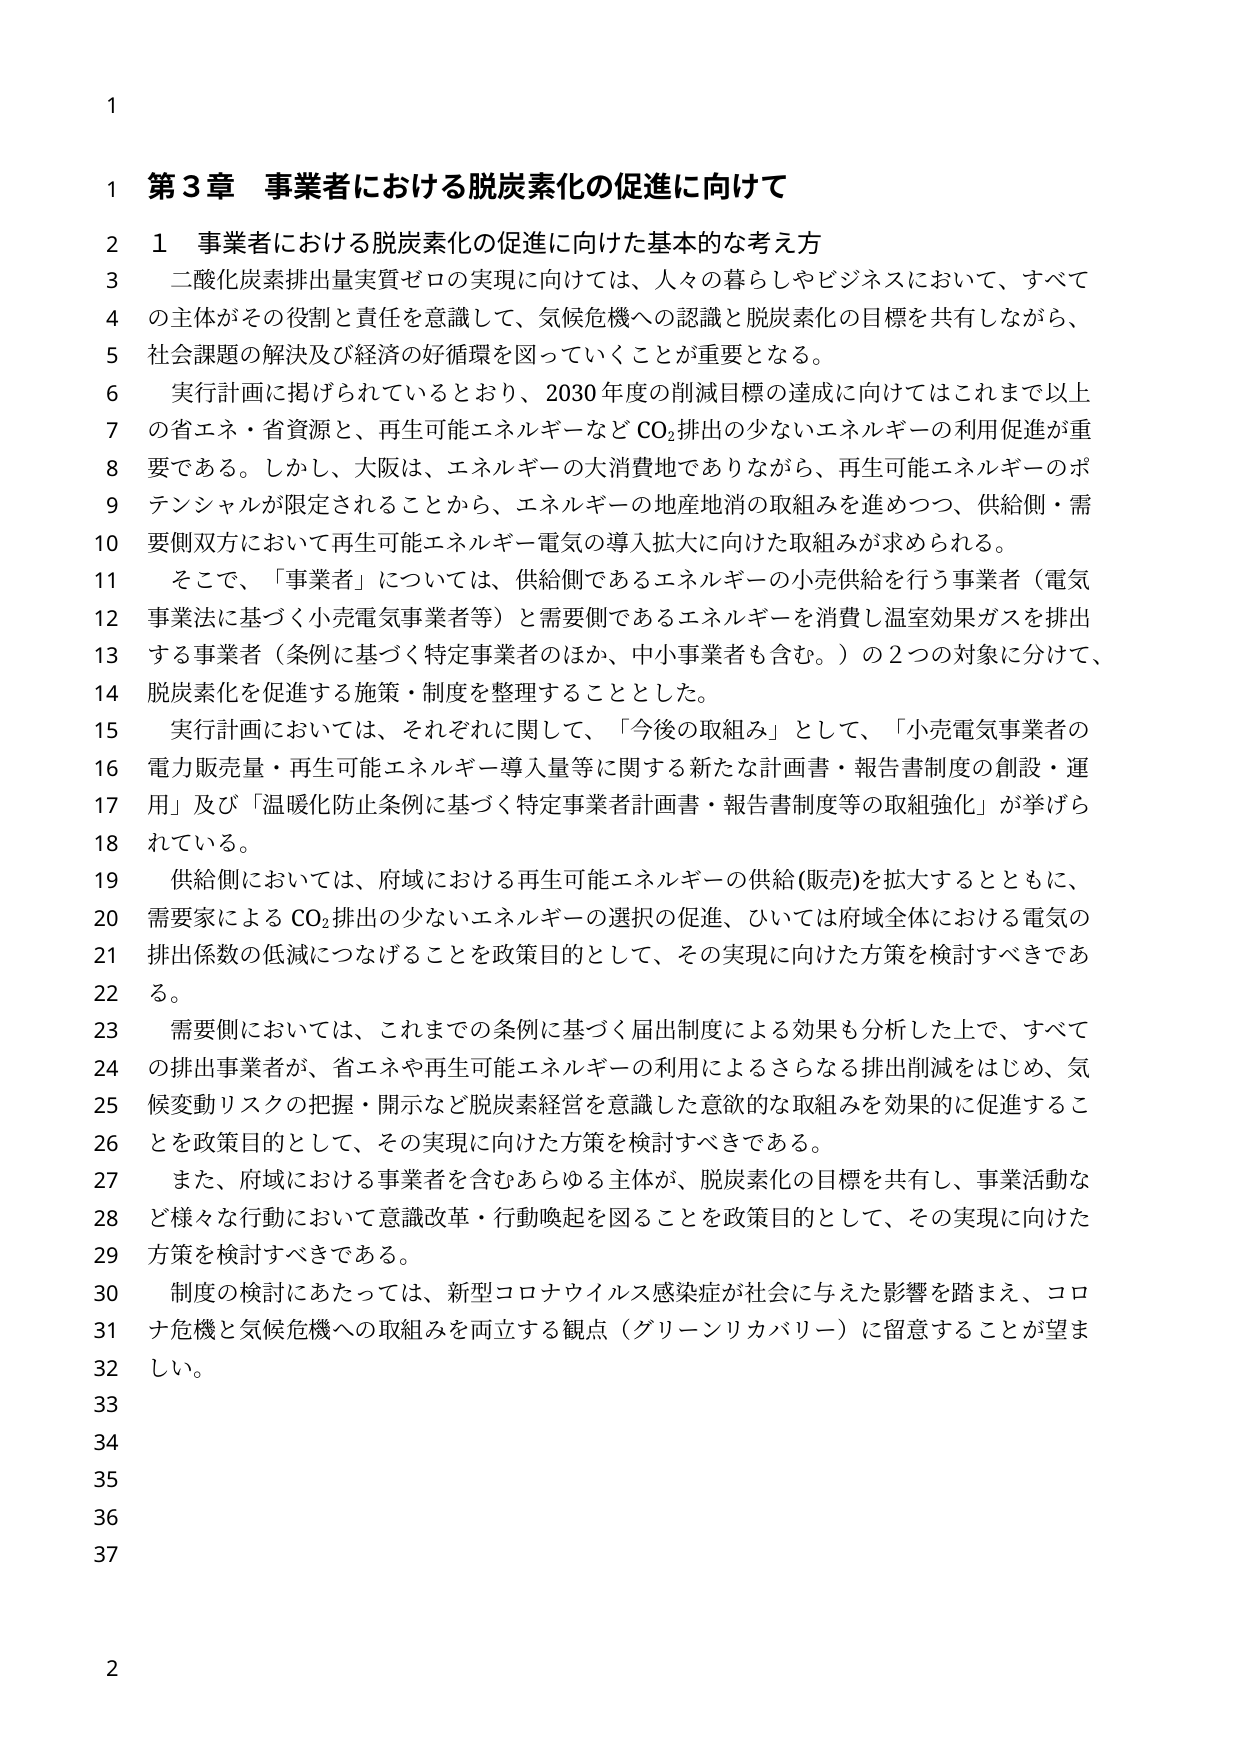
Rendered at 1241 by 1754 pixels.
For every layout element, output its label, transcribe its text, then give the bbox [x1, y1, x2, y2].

text 供給側においては、府域における再生可能エネルギーの供給(販売)を拡大するとともに、需要家によるCO2排出の少ないエネルギーの選択の促進、ひいては府域全体における電気の排出係数の低減につなげることを政策目的として、その実現に向けた方策を検討すべきである。 [148, 860, 1092, 1010]
text そこで、「事業者」については、供給側であるエネルギーの小売供給を行う事業者（電気事業法に基づく小売電気事業者等）と需要側であるエネルギーを消費し温室効果ガスを排出する事業者（条例に基づく特定事業者のほか、中小事業者も含む。）の２つの対象に分けて、脱炭素化を促進する施策・制度を整理することとした。 [148, 560, 1092, 710]
text 実行計画においては、それぞれに関して、「今後の取組み」として、「小売電気事業者の電力販売量・再生可能エネルギー導入量等に関する新たな計画書・報告書制度の創設・運用」及び「温暖化防止条例に基づく特定事業者計画書・報告書制度等の取組強化」が挙げられている。 [148, 710, 1092, 860]
subtitle 第３章 事業者における脱炭素化の促進に向けて [148, 148, 1092, 223]
text 二酸化炭素排出量実質ゼロの実現に向けては、人々の暮らしやビジネスにおいて、すべての主体がその役割と責任を意識して、気候危機への認識と脱炭素化の目標を共有しながら、社会課題の解決及び経済の好循環を図っていくことが重要となる。 [148, 260, 1092, 373]
text 実行計画に掲げられているとおり、2030年度の削減目標の達成に向けてはこれまで以上の省エネ・省資源と、再生可能エネルギーなどCO2排出の少ないエネルギーの利用促進が重要である。しかし、大阪は、エネルギーの大消費地でありながら、再生可能エネルギーのポテンシャルが限定されることから、エネルギーの地産地消の取組みを進めつつ、供給側・需要側双方において再生可能エネルギー電気の導入拡大に向けた取組みが求められる。 [148, 373, 1092, 560]
text 需要側においては、これまでの条例に基づく届出制度による効果も分析した上で、すべての排出事業者が、省エネや再生可能エネルギーの利用によるさらなる排出削減をはじめ、気候変動リスクの把握・開示など脱炭素経営を意識した意欲的な取組みを効果的に促進することを政策目的として、その実現に向けた方策を検討すべきである。 [148, 1010, 1092, 1160]
text また、府域における事業者を含むあらゆる主体が、脱炭素化の目標を共有し、事業活動など様々な行動において意識改革・行動喚起を図ることを政策目的として、その実現に向けた方策を検討すべきである。 [148, 1160, 1092, 1273]
subtitle １ 事業者における脱炭素化の促進に向けた基本的な考え方 [148, 223, 1092, 260]
text 制度の検討にあたっては、新型コロナウイルス感染症が社会に与えた影響を踏まえ、コロナ危機と気候危機への取組みを両立する観点（グリーンリカバリー）に留意することが望ましい。 [148, 1273, 1092, 1385]
